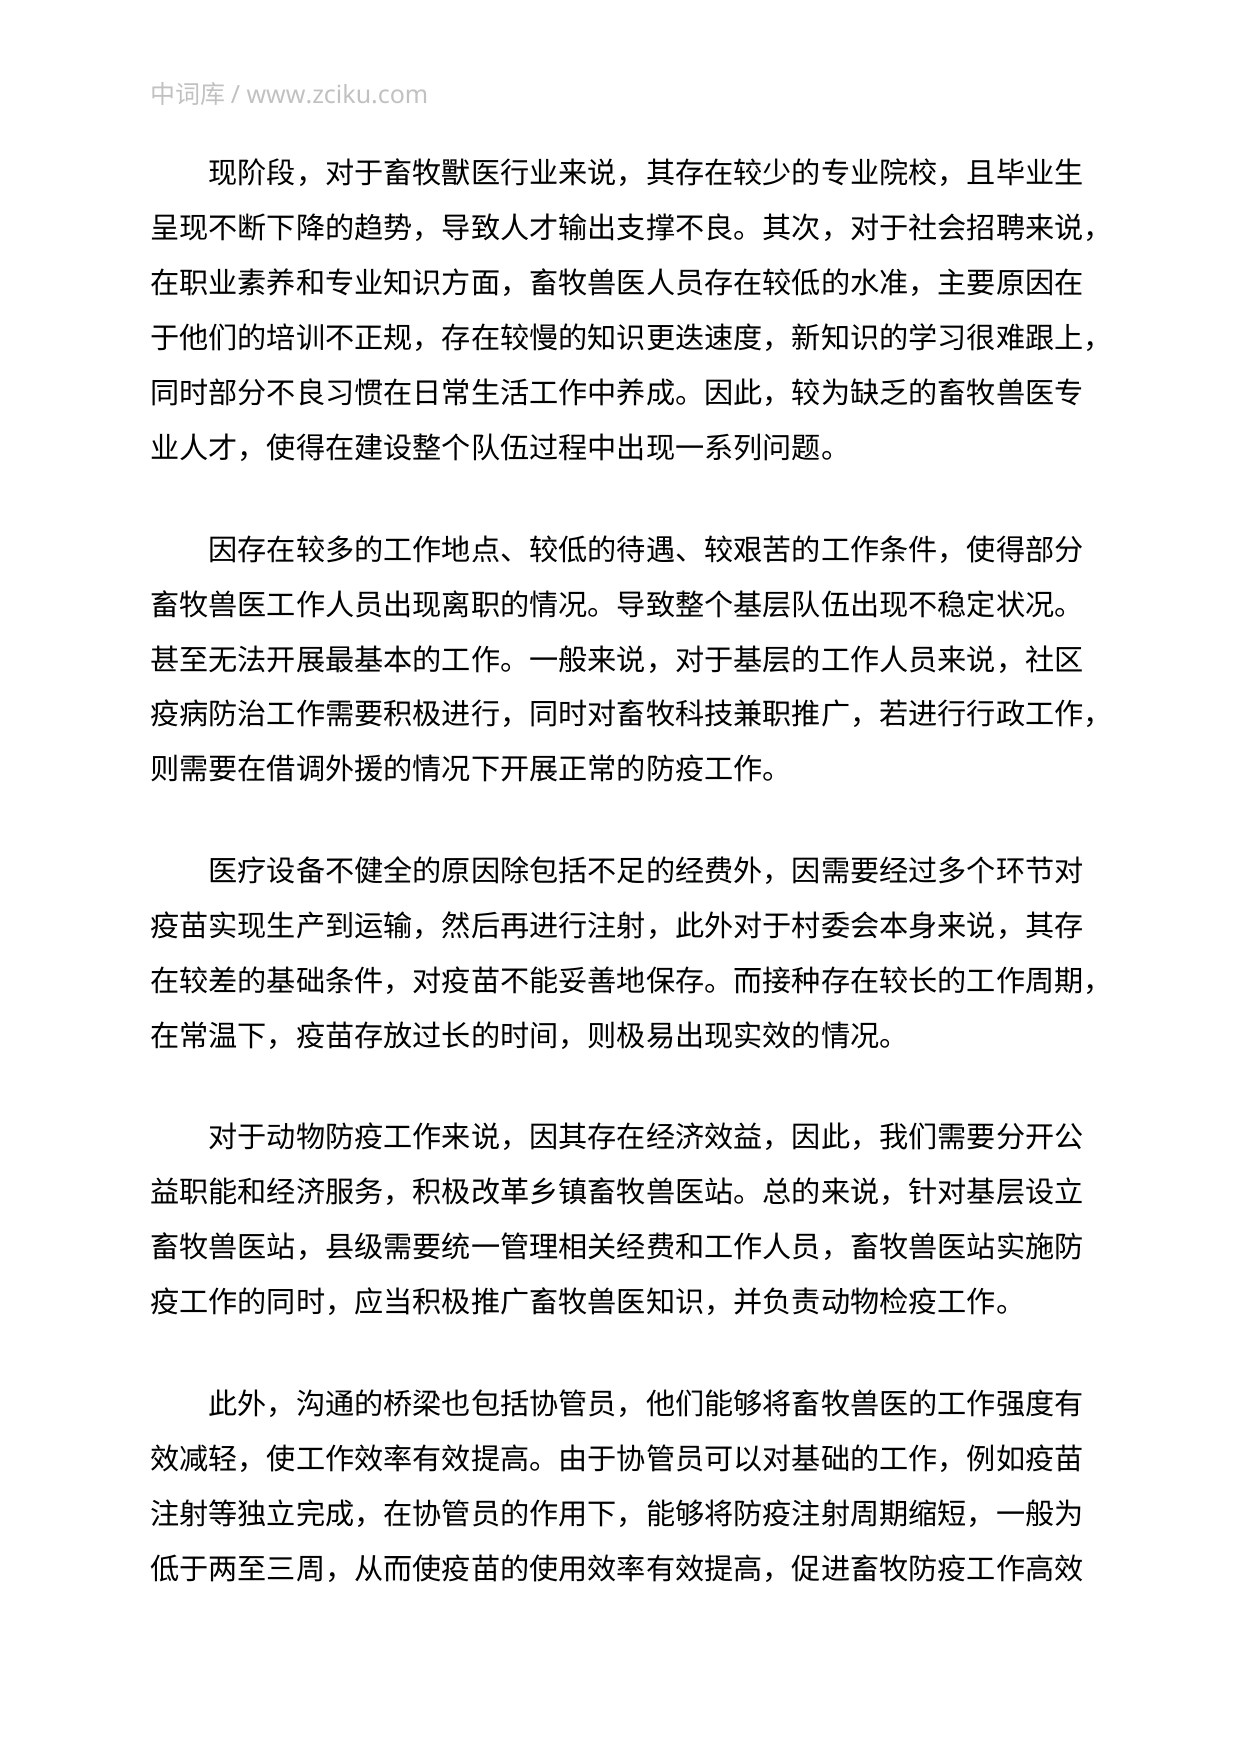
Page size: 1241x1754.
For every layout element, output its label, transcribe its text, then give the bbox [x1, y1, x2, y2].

text 因存在较多的工作地点、较低的待遇、较艰苦的工作条件，使得部分畜牧兽医工作人员出现离职的情况。导致整个基层队伍出现不稳定状况。甚至无法开展最基本的工作。一般来说，对于基层的工作人员来说，社区疫病防治工作需要积极进行，同时对畜牧科技兼职推广，若进行行政工作，则需要在借调外援的情况下开展正常的防疫工作。 [150, 526, 1090, 788]
text 医疗设备不健全的原因除包括不足的经费外，因需要经过多个环节对疫苗实现生产到运输，然后再进行注射，此外对于村委会本身来说，其存在较差的基础条件，对疫苗不能妥善地保存。而接种存在较长的工作周期，在常温下，疫苗存放过长的时间，则极易出现实效的情况。 [150, 848, 1090, 1054]
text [150, 1381, 1090, 1587]
text 现阶段，对于畜牧獸医行业来说，其存在较少的专业院校，且毕业生呈现不断下降的趋势，导致人才输出支撑不良。其次，对于社会招聘来说，在职业素养和专业知识方面，畜牧兽医人员存在较低的水准，主要原因在于他们的培训不正规，存在较慢的知识更迭速度，新知识的学习很难跟上，同时部分不良习惯在日常生活工作中养成。因此，较为缺乏的畜牧兽医专业人才，使得在建设整个队伍过程中出现一系列问题。 [150, 150, 1090, 467]
text 对于动物防疫工作来说，因其存在经济效益，因此，我们需要分开公益职能和经济服务，积极改革乡镇畜牧兽医站。总的来说，针对基层设立畜牧兽医站，县级需要统一管理相关经费和工作人员，畜牧兽医站实施防疫工作的同时，应当积极推广畜牧兽医知识，并负责动物检疫工作。 [150, 1114, 1090, 1321]
